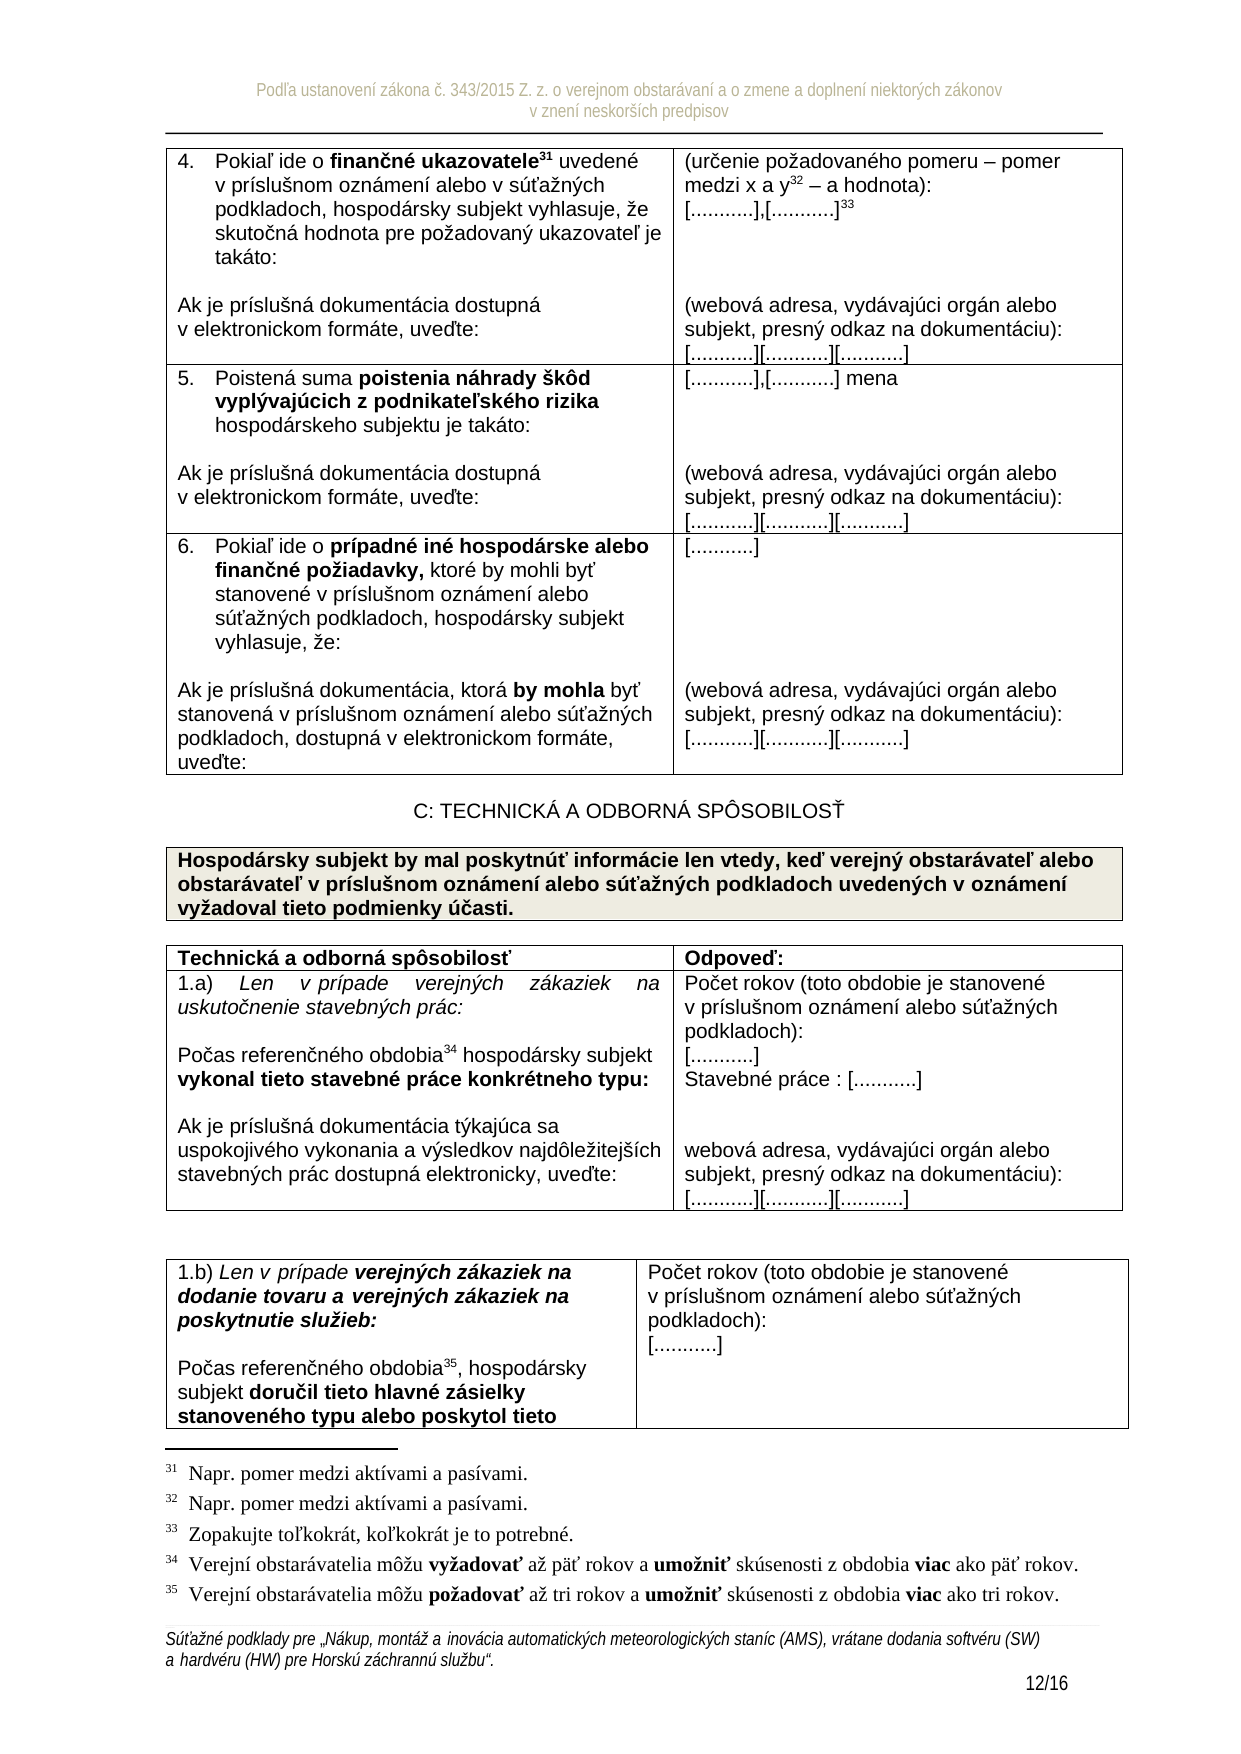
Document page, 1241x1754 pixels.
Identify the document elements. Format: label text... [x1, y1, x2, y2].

table_cell Počet rokov (toto obdobie je stanovené v príslušnom oznámení alebo súťažných podkladoch): [...........] Stavebné práce : [...........] webová adresa, vydávajúci orgán alebo subjekt, presný odkaz na dokumentáciu): [...........][...........][...........] [674, 971, 1122, 1210]
table_cell Poistená suma poistenia náhrady škôd vyplývajúcich z podnikateľského rizika hospodárskeho subjektu je takáto: Ak je príslušná dokumentácia dostupná v elektronickom formáte, uveďte: [167, 365, 673, 533]
table_cell 1.a) Len v prípade verejných zákaziek na uskutočnenie stavebných prác: Počas referenčného obdobia hospodársky subjekt vykonal tieto stavebné práce konkrétneho typu: Ak je príslušná dokumentácia týkajúca sa uspokojivého vykonania a výsledkov najdôležitejších stavebných prác dostupná elektronicky, uveďte: [167, 971, 673, 1210]
table_header Pokiaľ ide o finančné ukazovatele uvedené v príslušnom oznámení alebo v súťažných podkladoch, hospodársky subjekt vyhlasuje, že skutočná hodnota pre požadovaný ukazovateľ je takáto: Ak je príslušná dokumentácia dostupná v elektronickom formáte, uveďte: [167, 149, 673, 364]
table_header Odpoveď: [674, 946, 1122, 969]
table_header Hospodársky subjekt by mal poskytnúť informácie len vtedy, keď verejný obstarávateľ alebo obstarávateľ v príslušnom oznámení alebo súťažných podkladoch uvedených v oznámení vyžadoval tieto podmienky účasti. [167, 848, 1122, 919]
table_cell Pokiaľ ide o prípadné iné hospodárske alebo finančné požiadavky, ktoré by mohli byť stanovené v príslušnom oznámení alebo súťažných podkladoch, hospodársky subjekt vyhlasuje, že: Ak je príslušná dokumentácia, ktorá by mohla byť stanovená v príslušnom oznámení alebo súťažných podkladoch, dostupná v elektronickom formáte, uveďte: [167, 534, 673, 774]
table_header Technická a odborná spôsobilosť [167, 946, 673, 969]
table_cell [...........] (webová adresa, vydávajúci orgán alebo subjekt, presný odkaz na dokumentáciu): [...........][...........][...........] [674, 534, 1122, 774]
table_header (určenie požadovaného pomeru – pomer medzi x a y – a hodnota): [...........],[...........] (webová adresa, vydávajúci orgán alebo subjekt, presný odkaz na dokumentáciu): [...........][...........][...........] [674, 149, 1122, 364]
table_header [637, 1260, 1128, 1428]
table_cell [...........],[...........] mena (webová adresa, vydávajúci orgán alebo subjekt, presný odkaz na dokumentáciu): [...........][...........][...........] [674, 365, 1122, 533]
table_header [167, 1260, 636, 1428]
text C: TECHNICKÁ A ODBORNÁ SPÔSOBILOSŤ [165, 799, 1092, 823]
